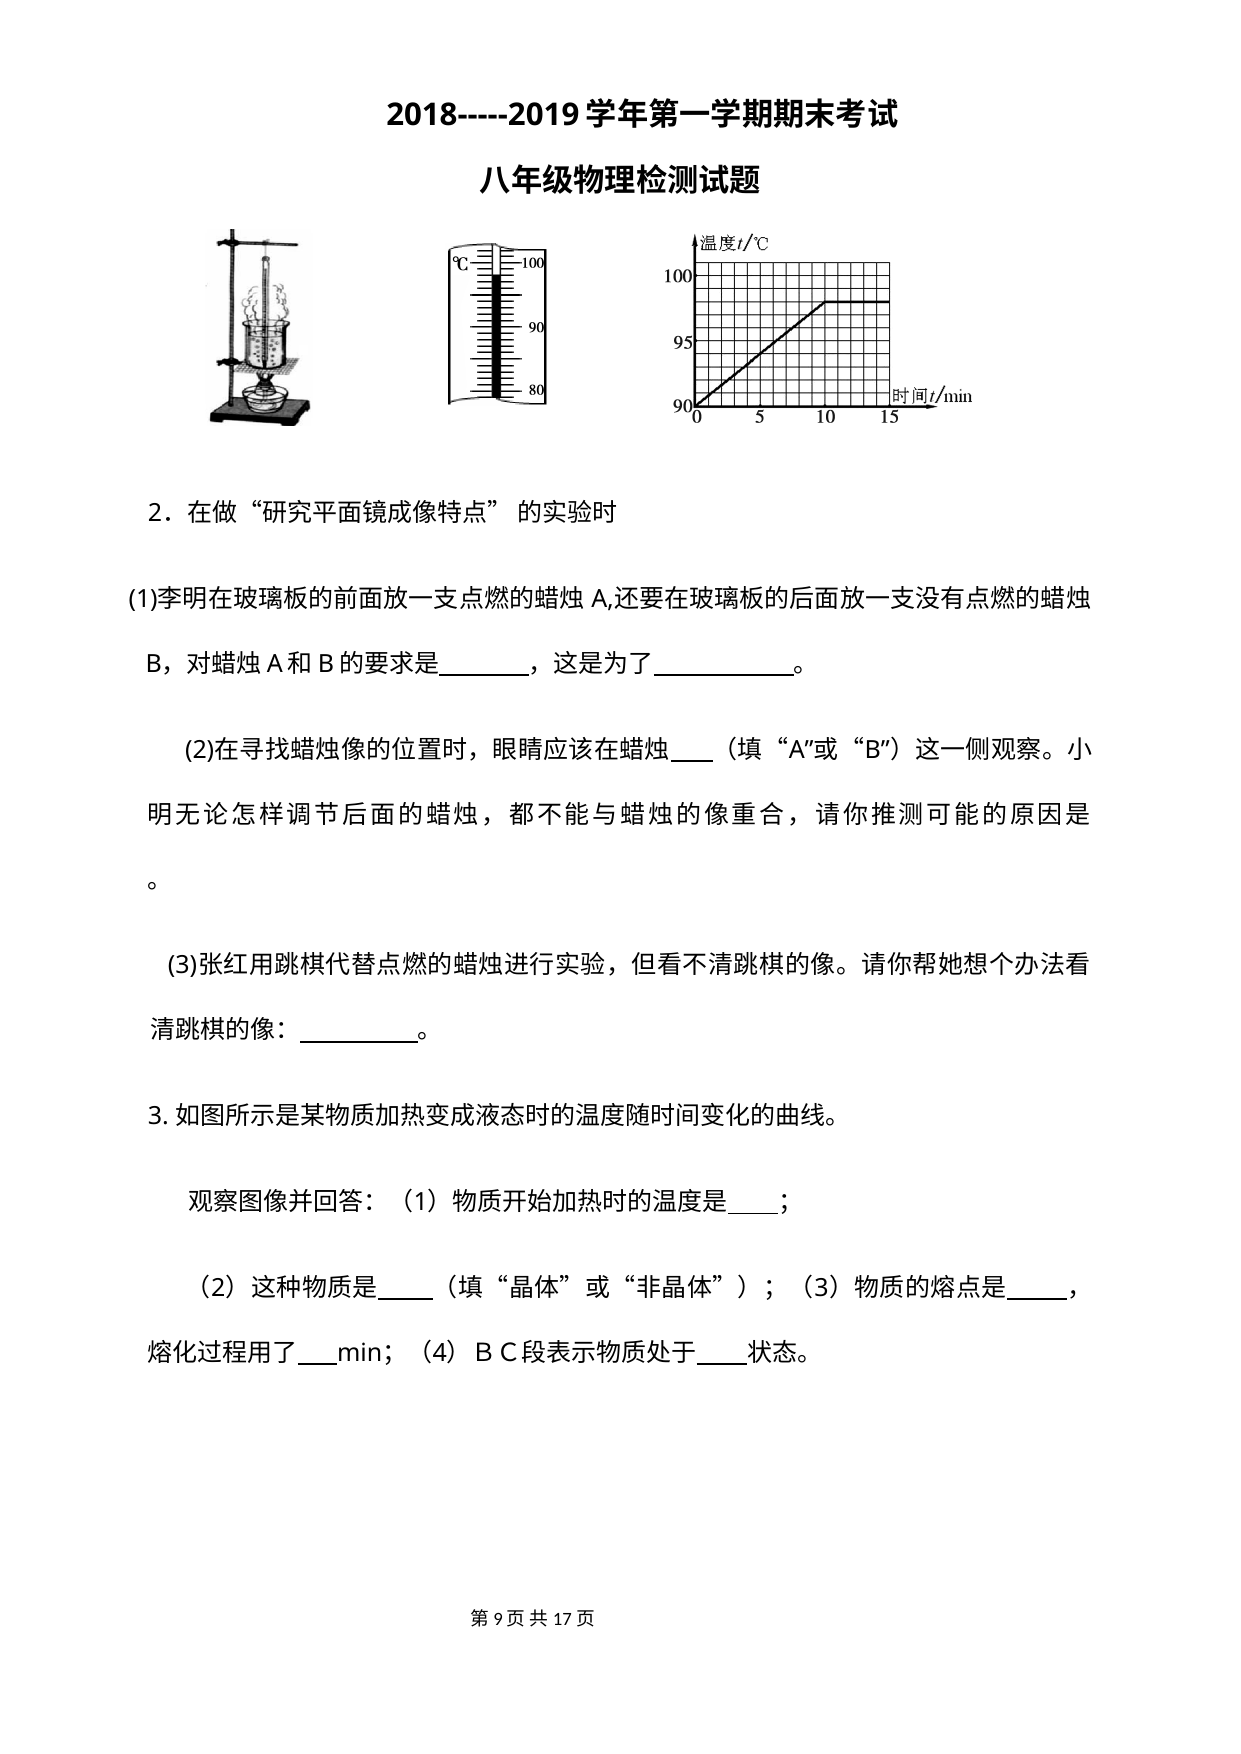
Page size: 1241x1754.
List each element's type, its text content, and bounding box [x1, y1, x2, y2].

text 3. 如图所示是某物质加热变成液态时的温度随时间变化的曲线。 [148, 1081, 1093, 1146]
text （2）这种物质是 （填“晶体”或“非晶体”）；（3）物质的熔点是 ，熔化过程用了 min；（4）ＢＣ段表示物质处于 状态。 [148, 1253, 1093, 1383]
text (2)在寻找蜡烛像的位置时，眼睛应该在蜡烛 （填“A”或“B”）这一侧观察。小明无论怎样调节后面的蜡烛，都不能与蜡烛的像重合，请你推测可能的原因是 。 [148, 715, 1093, 910]
text 2．在做“研究平面镜成像特点” 的实验时 [148, 478, 1093, 543]
picture [147, 229, 975, 426]
text 观察图像并回答：（1）物质开始加热时的温度是 ； [148, 1167, 1093, 1232]
text (1)李明在玻璃板的前面放一支点燃的蜡烛A,还要在玻璃板的后面放一支没有点燃的蜡烛B，对蜡烛A和B的要求是 ，这是为了 。 [128, 564, 1093, 694]
text (3)张红用跳棋代替点燃的蜡烛进行实验，但看不清跳棋的像。请你帮她想个办法看清跳棋的像： 。 [133, 931, 1093, 1061]
